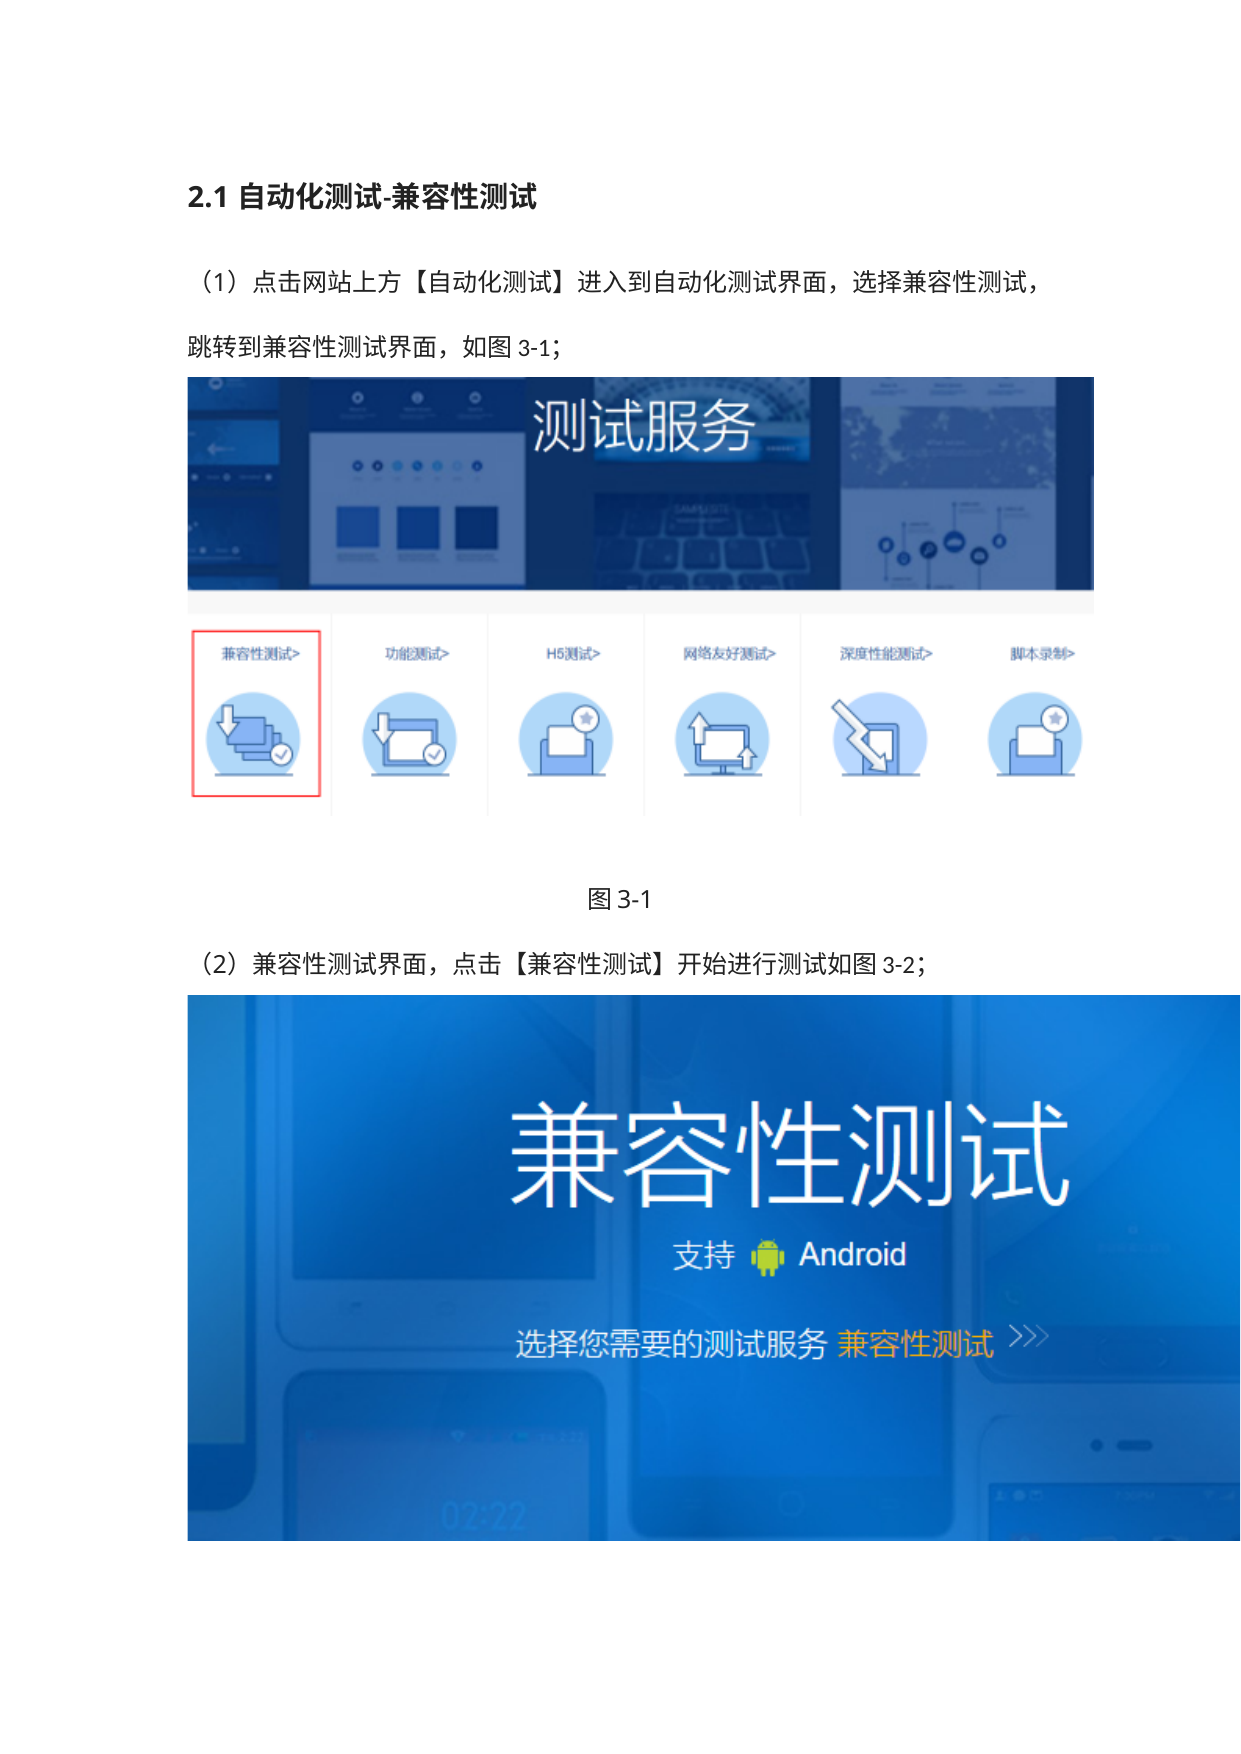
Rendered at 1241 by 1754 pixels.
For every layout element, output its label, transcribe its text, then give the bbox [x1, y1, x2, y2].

text （2）兼容性测试界面，点击【兼容性测试】开始进行测试如图3-2； [187, 930, 1053, 995]
text 2.1 自动化测试-兼容性测试 [187, 162, 1053, 227]
picture [187, 995, 1241, 1541]
text （1）点击网站上方【自动化测试】进入到自动化测试界面，选择兼容性测试，跳转到兼容性测试界面，如图3-1； [187, 248, 1053, 377]
picture [187, 377, 1094, 816]
text 图3-1 [187, 865, 1053, 930]
